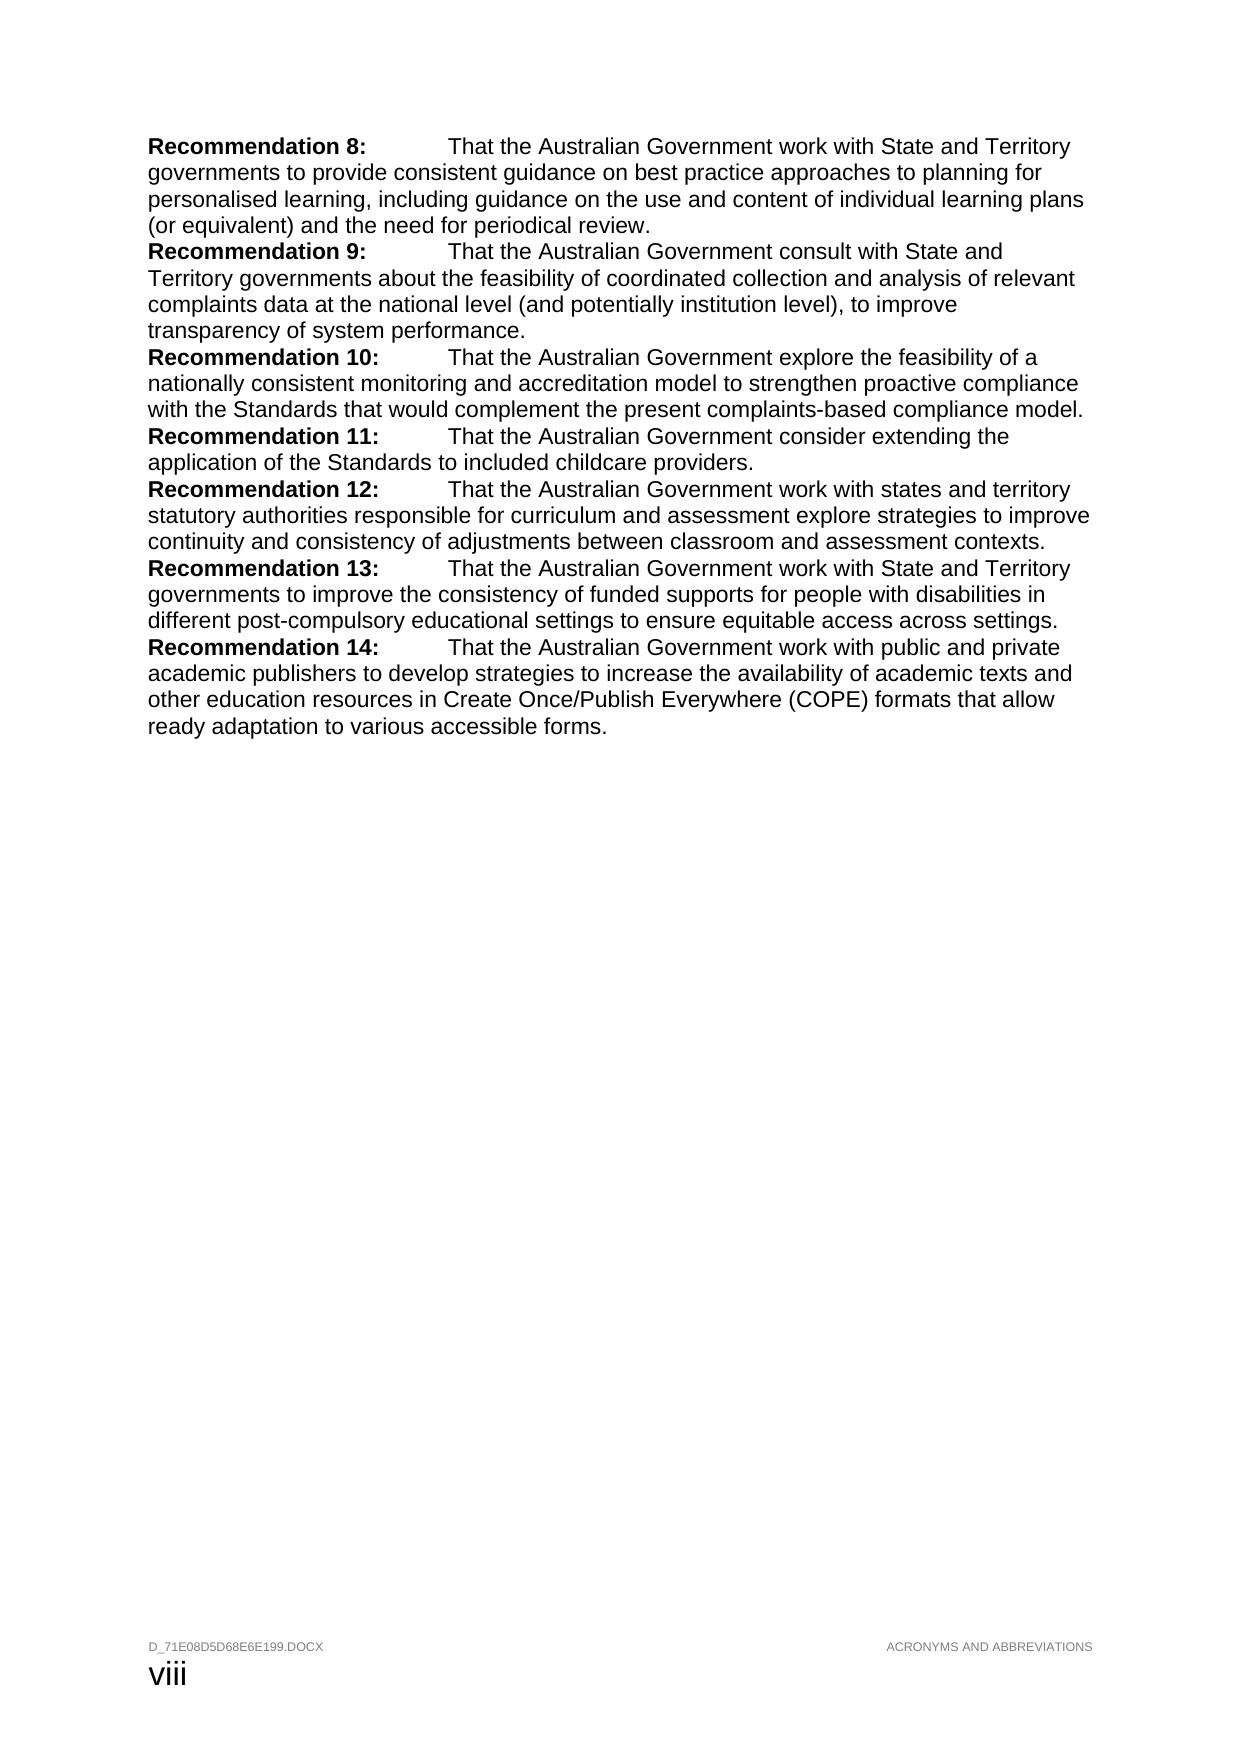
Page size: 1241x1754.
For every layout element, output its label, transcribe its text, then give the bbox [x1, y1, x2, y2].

text Recommendation 11: That the Australian Government consider extending the application of the Standards to included childcare providers. [148, 423, 1092, 476]
text Recommendation 10: That the Australian Government explore the feasibility of a nationally consistent monitoring and accreditation model to strengthen proactive compliance with the Standards that would complement the present complaints-based compliance model. [148, 344, 1092, 423]
text Recommendation 14: That the Australian Government work with public and private academic publishers to develop strategies to increase the availability of academic texts and other education resources in Create Once/Publish Everywhere (COPE) formats that allow ready adaptation to various accessible forms. [148, 634, 1092, 739]
text Recommendation 8: That the Australian Government work with State and Territory governments to provide consistent guidance on best practice approaches to planning for personalised learning, including guidance on the use and content of individual learning plans (or equivalent) and the need for periodical review. [148, 133, 1092, 238]
text Recommendation 13: That the Australian Government work with State and Territory governments to improve the consistency of funded supports for people with disabilities in different post-compulsory educational settings to ensure equitable access across settings. [148, 554, 1092, 634]
text Recommendation 9: That the Australian Government consult with State and Territory governments about the feasibility of coordinated collection and analysis of relevant complaints data at the national level (and potentially institution level), to improve transparency of system performance. [148, 238, 1092, 344]
text Recommendation 12: That the Australian Government work with states and territory statutory authorities responsible for curriculum and assessment explore strategies to improve continuity and consistency of adjustments between classroom and assessment contexts. [148, 476, 1092, 554]
